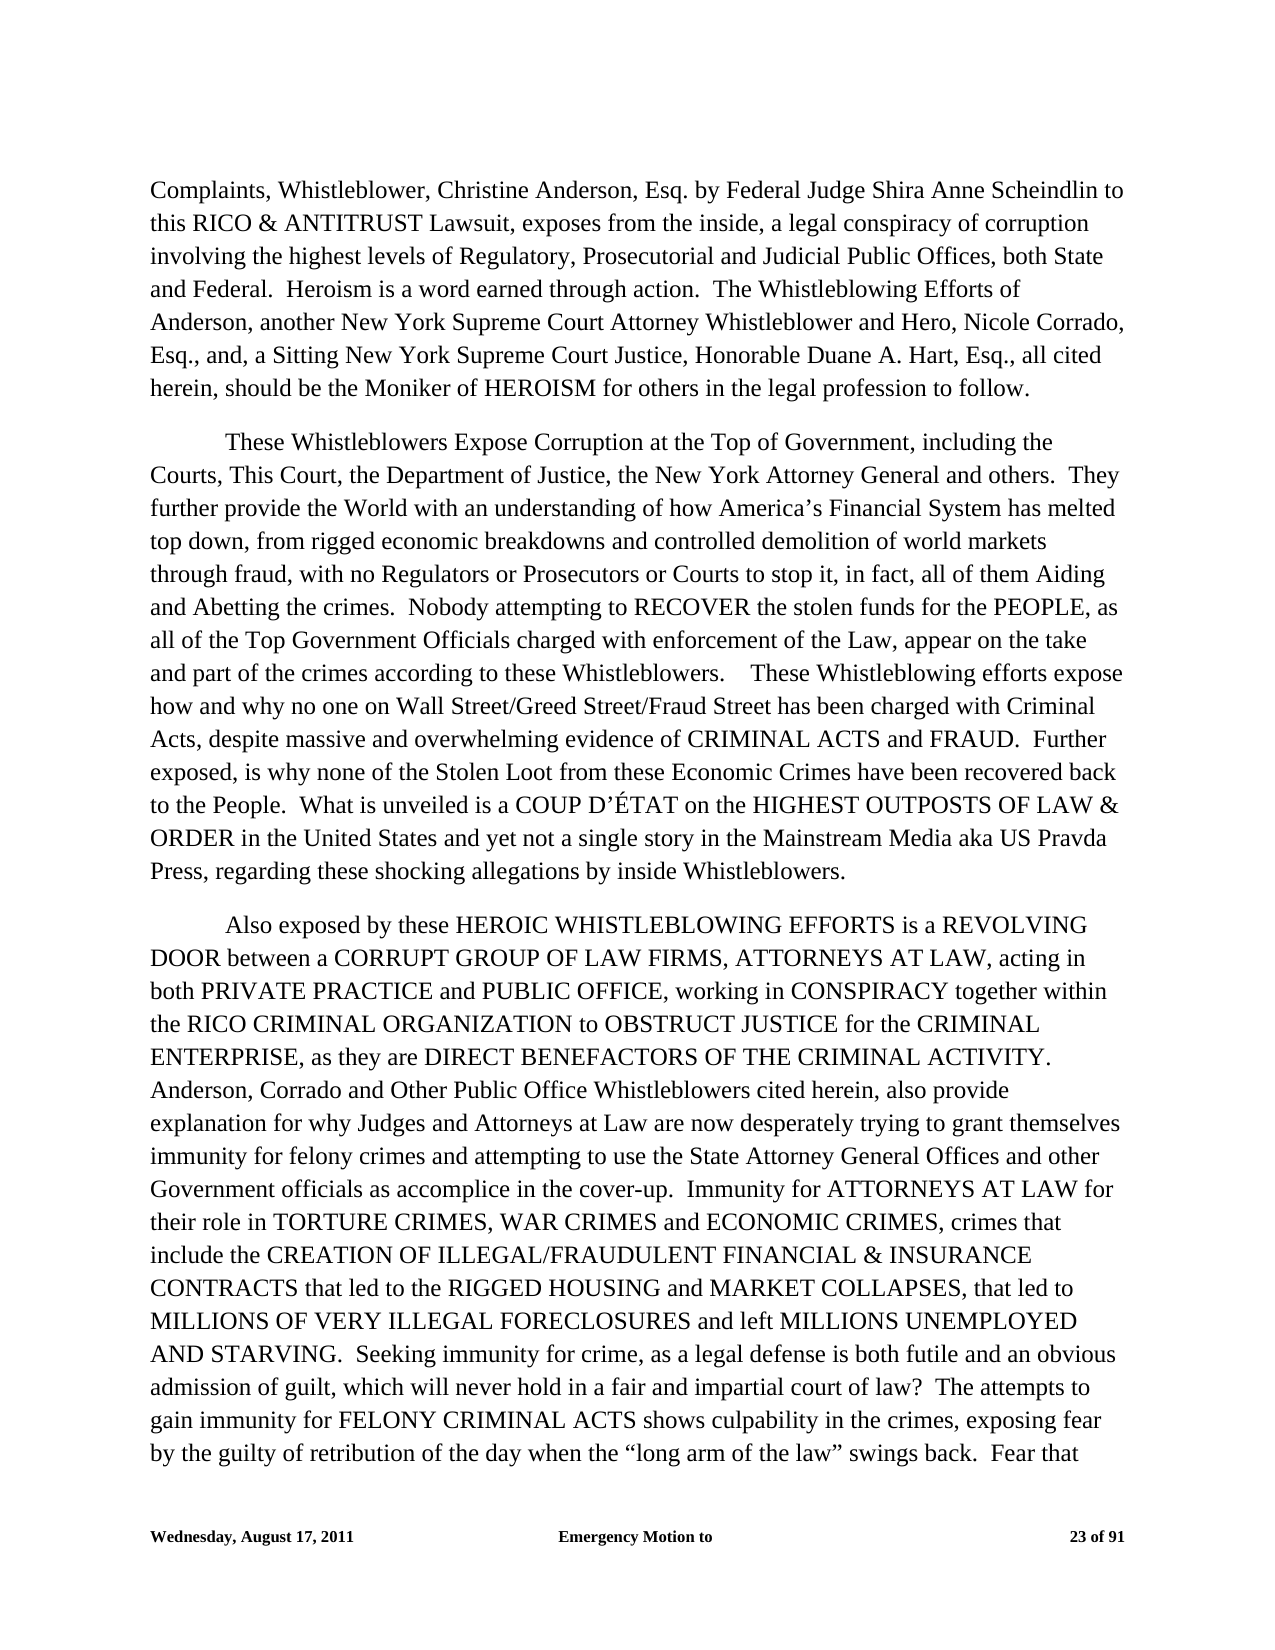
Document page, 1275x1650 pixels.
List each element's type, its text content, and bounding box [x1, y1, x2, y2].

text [150, 910, 1125, 1467]
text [150, 175, 1125, 402]
text These Whistleblowers Expose Corruption at the Top of Government, including the Courts, This Court, the Department of Justice, the New York Attorney General and others. They further provide the World with an understanding of how America’s Financial System has melted top down, from rigged economic breakdowns and controlled demolition of world markets through fraud, with no Regulators or Prosecutors or Courts to stop it, in fact, all of them Aiding and Abetting the crimes. Nobody attempting to RECOVER the stolen funds for the PEOPLE, as all of the Top Government Officials charged with enforcement of the Law, appear on the take and part of the crimes according to these Whistleblowers. These Whistleblowing efforts expose how and why no one on Wall Street/Greed Street/Fraud Street has been charged with Criminal Acts, despite massive and overwhelming evidence of CRIMINAL ACTS and FRAUD. Further exposed, is why none of the Stolen Loot from these Economic Crimes have been recovered back to the People. What is unveiled is a COUP D’ÉTAT on the HIGHEST OUTPOSTS OF LAW & ORDER in the United States and yet not a single story in the Mainstream Media aka US Pravda Press, regarding these shocking allegations by inside Whistleblowers. [150, 427, 1125, 885]
